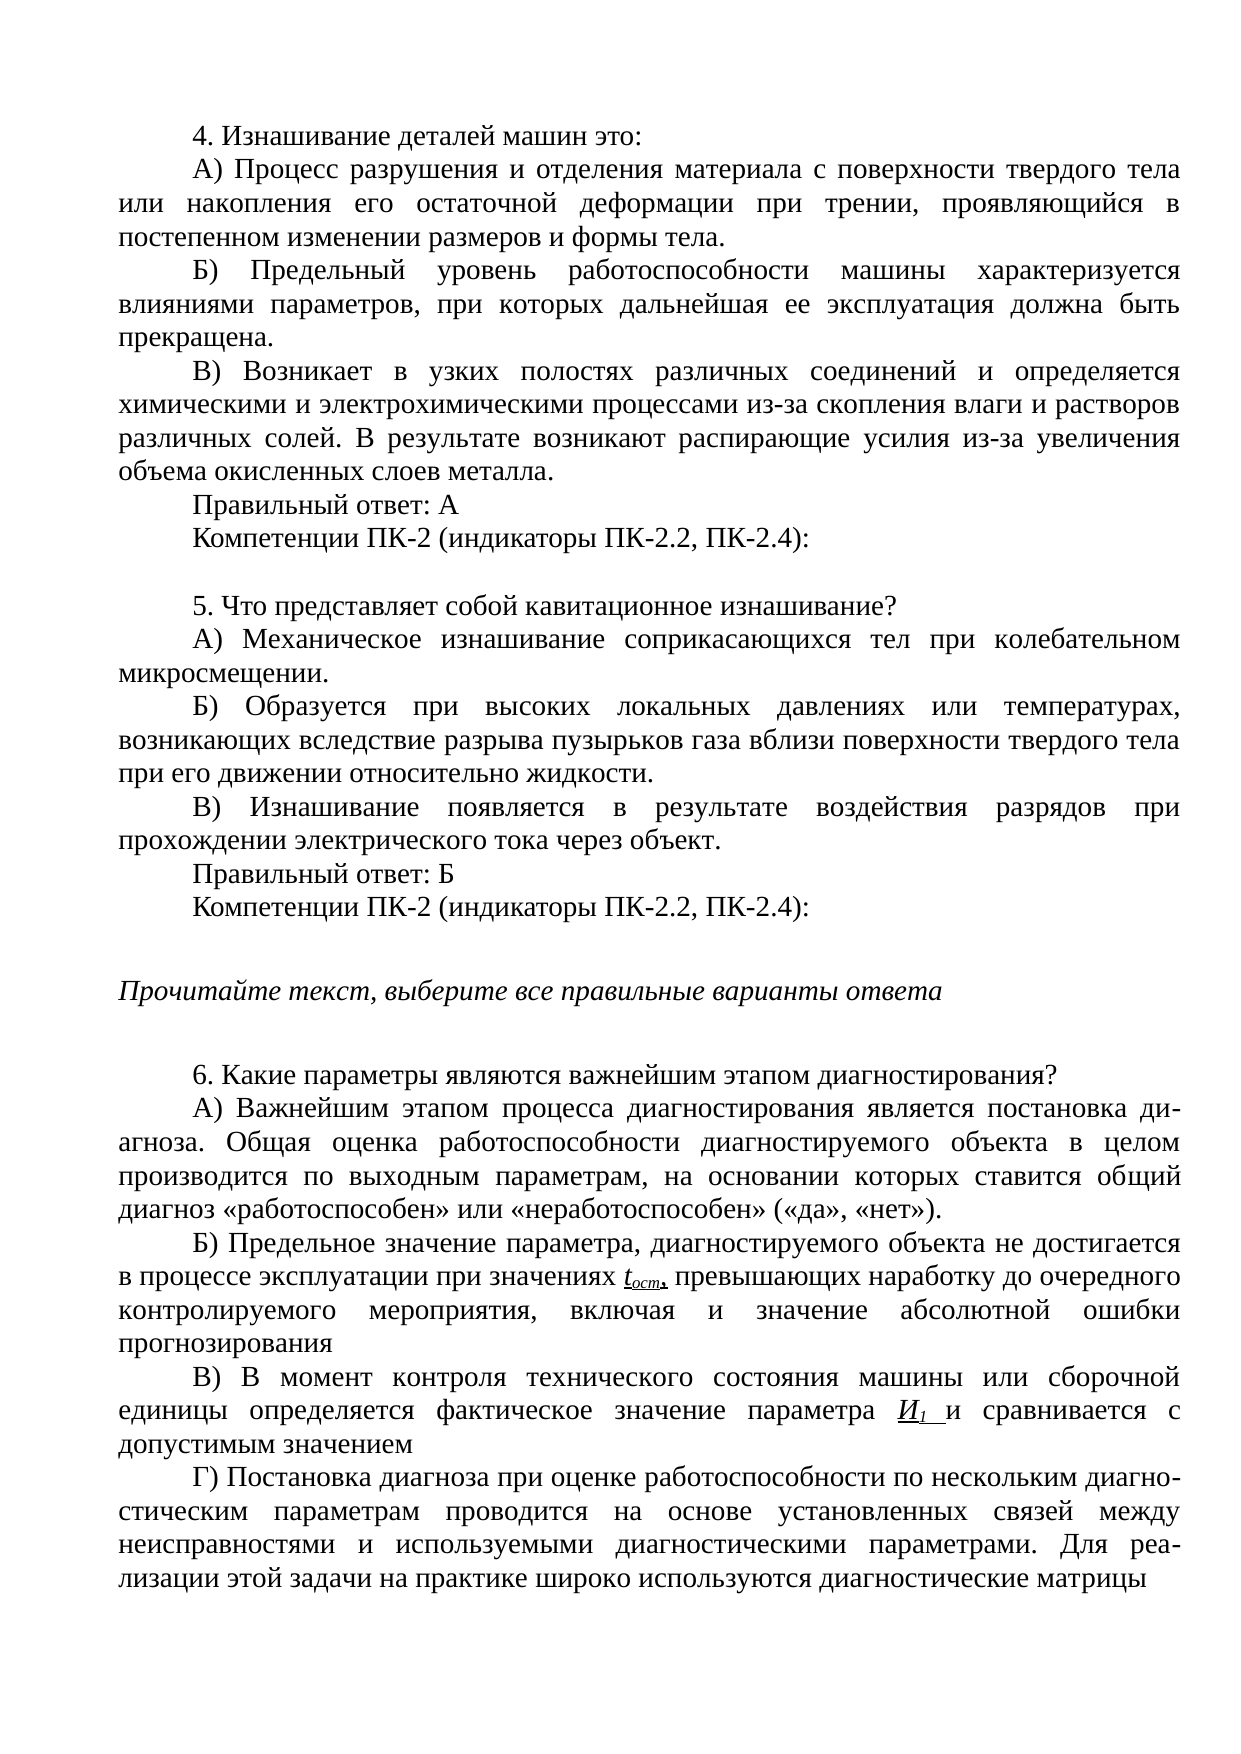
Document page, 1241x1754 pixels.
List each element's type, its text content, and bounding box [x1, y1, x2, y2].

text В) Возникает в узких полостях различных соединений и определяется химическими и электрохимическими процессами из-за скопления влаги и растворов различных солей. В результате возникают распирающие усилия из-за увеличения объема окисленных слоев металла. [118, 353, 1181, 487]
text 4. Изнашивание деталей машин это: [118, 118, 1181, 152]
text Г) Постановка диагноза при оценке работоспособности по нескольким диагностическим параметрам проводится на основе установленных связей между неисправностями и используемыми диагностическими параметрами. Для реализации этой задачи на практике широко используются диагностические матрицы [118, 1459, 1181, 1594]
text Правильный ответ: Б [118, 856, 1181, 889]
text В) Изнашивание появляется в результате воздействия разрядов при прохождении электрического тока через объект. [118, 789, 1181, 856]
text А) Важнейшим этапом процесса диагностирования является постановка диагноза. Общая оценка работоспособности диагностируемого объекта в целом производится по выходным параметрам, на основании которых ставится общий диагноз «работоспособен» или «неработоспособен» («да», «нет»). [118, 1091, 1181, 1225]
text Компетенции ПК-2 (индикаторы ПК-2.2, ПК-2.4): [118, 521, 1181, 554]
text В) В момент контроля технического состояния машины или сборочной единицы определяется фактическое значение параметра И1 и сравнивается с допустимым значением [118, 1359, 1181, 1459]
text Прочитайте текст, выберите все правильные варианты ответа [118, 973, 1181, 1007]
text Правильный ответ: А [118, 487, 1181, 521]
text 5. Что представляет собой кавитационное изнашивание? [118, 588, 1181, 621]
text Б) Образуется при высоких локальных давлениях или температурах, возникающих вследствие разрыва пузырьков газа вблизи поверхности твердого тела при его движении относительно жидкости. [118, 688, 1181, 789]
text 6. Какие параметры являются важнейшим этапом диагностирования? [118, 1057, 1181, 1091]
text Компетенции ПК-2 (индикаторы ПК-2.2, ПК-2.4): [118, 889, 1181, 923]
text Б) Предельный уровень работоспособности машины характеризуется влияниями параметров, при которых дальнейшая ее эксплуатация должна быть прекращена. [118, 252, 1181, 353]
text А) Процесс разрушения и отделения материала с поверхности твердого тела или накопления его остаточной деформации при трении, проявляющийся в постепенном изменении размеров и формы тела. [118, 152, 1181, 252]
text Б) Предельное значение параметра, диагностируемого объекта не достигается в процессе эксплуатации при значениях tocт, превышающих наработку до очередного контролируемого мероприятия, включая и значение абсолютной ошибки прогнозирования [118, 1225, 1181, 1359]
text А) Механическое изнашивание соприкасающихся тел при колебательном микросмещении. [118, 621, 1181, 688]
